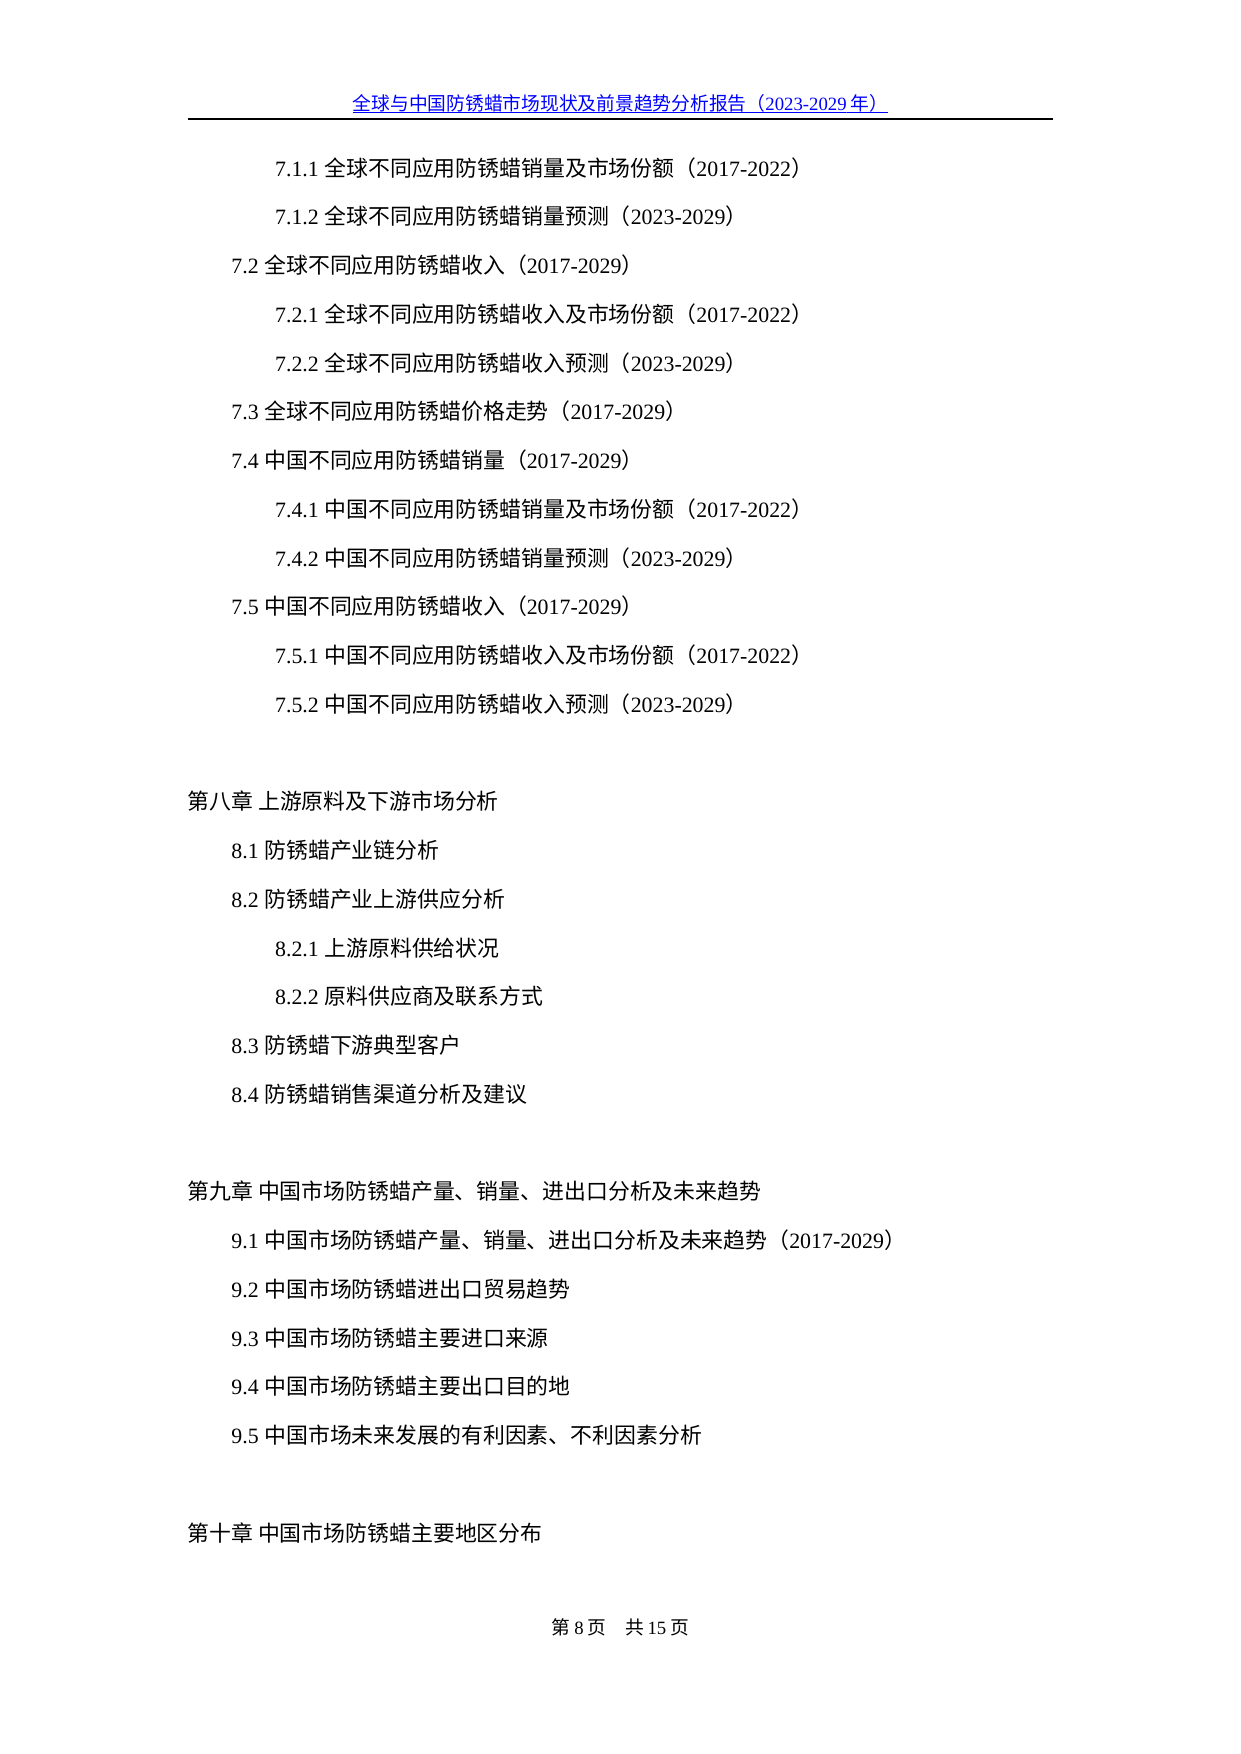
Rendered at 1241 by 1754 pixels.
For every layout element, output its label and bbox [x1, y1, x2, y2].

text [187, 150, 1053, 1548]
